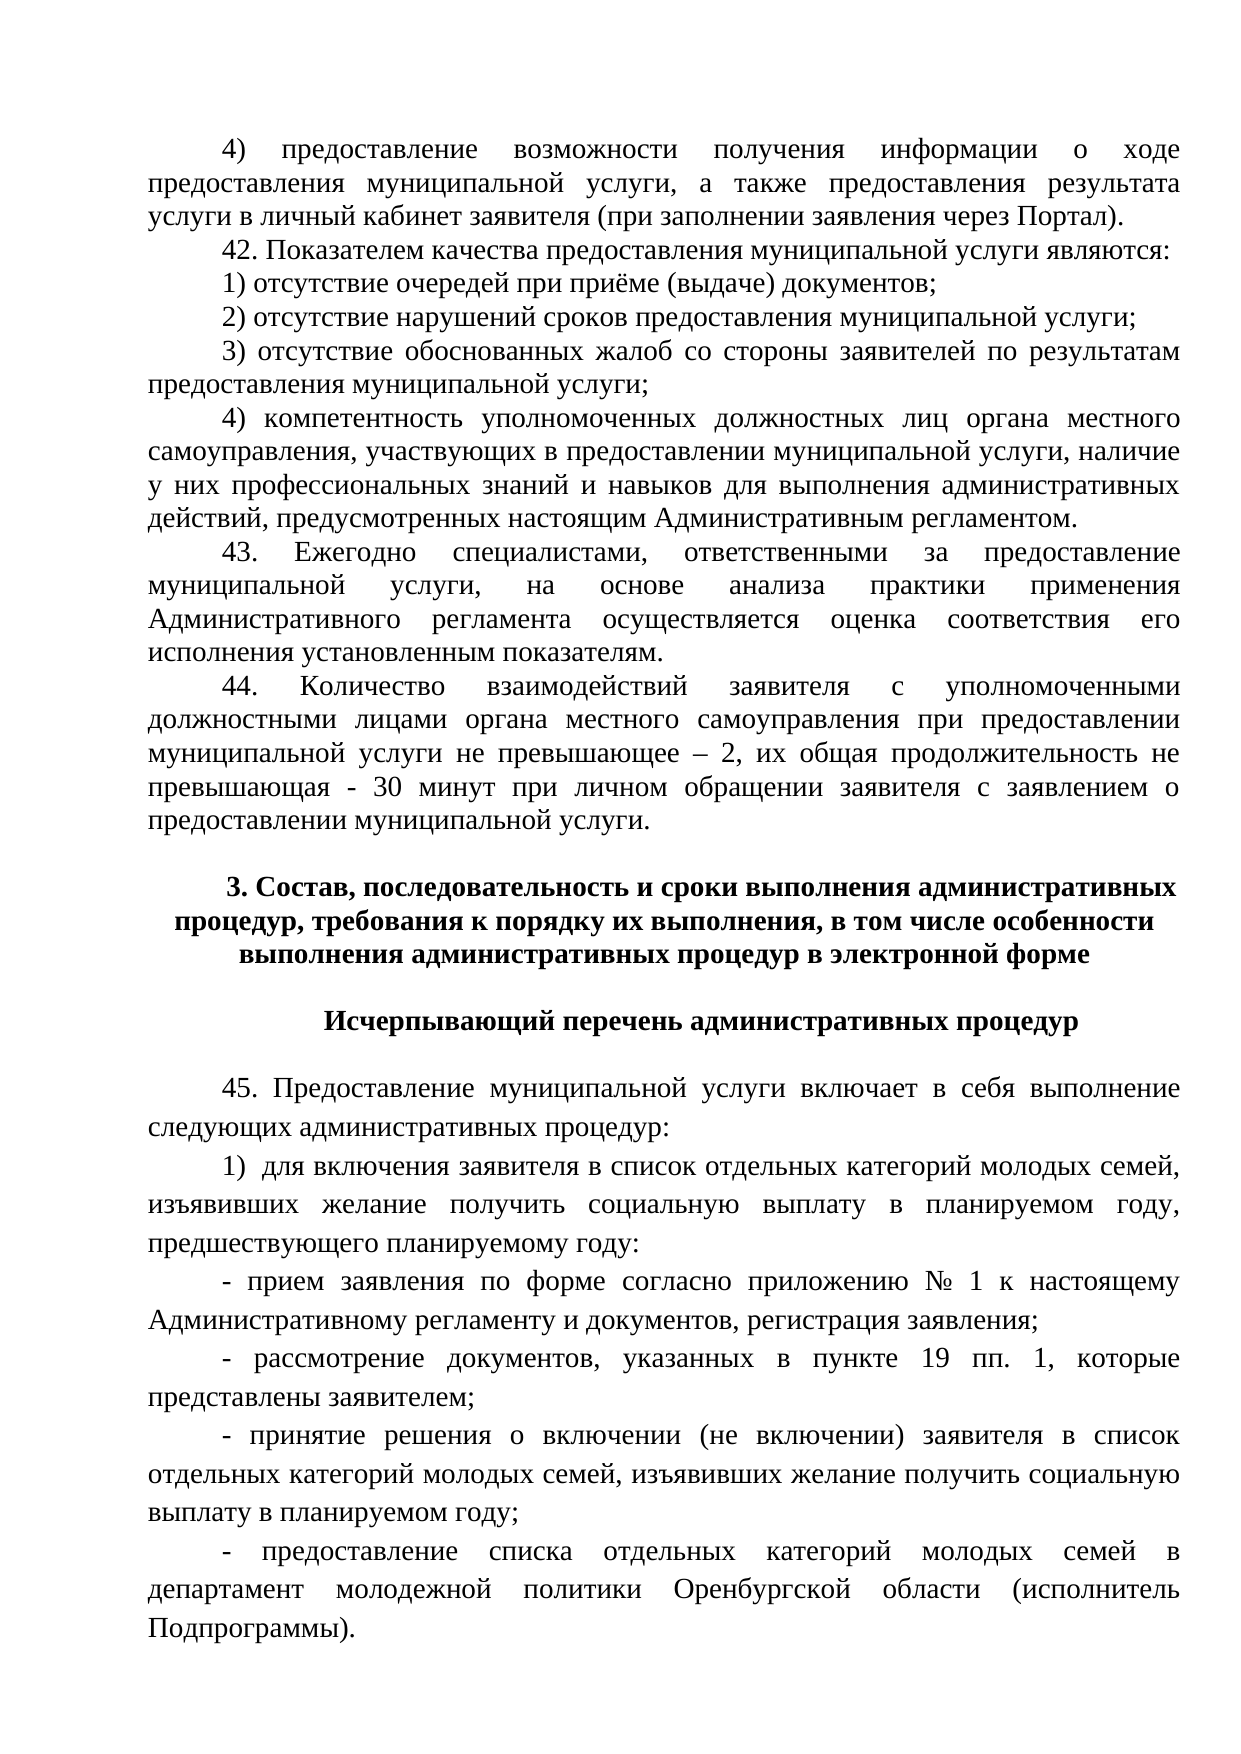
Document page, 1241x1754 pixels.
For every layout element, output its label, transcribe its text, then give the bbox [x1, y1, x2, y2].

text 2) отсутствие нарушений сроков предоставления муниципальной услуги; [148, 299, 1181, 333]
text 43. Ежегодно специалистами, ответственными за предоставление муниципальной услуги, на основе анализа практики применения Административного регламента осуществляется оценка соответствия его исполнения установленным показателям. [148, 534, 1181, 668]
text - предоставление списка отдельных категорий молодых семей в департамент молодежной политики Оренбургской области (исполнитель Подпрограммы). [148, 1533, 1181, 1644]
text 1) отсутствие очередей при приёме (выдаче) документов; [148, 266, 1181, 299]
text - прием заявления по форме согласно приложению № 1 к настоящему Административному регламенту и документов, регистрация заявления; [148, 1263, 1181, 1335]
text 44. Количество взаимодействий заявителя с уполномоченными должностными лицами органа местного самоуправления при предоставлении муниципальной услуги не превышающее – 2, их общая продолжительность не превышающая - 30 минут при личном обращении заявителя с заявлением о предоставлении муниципальной услуги. [148, 668, 1181, 836]
text 3. Состав, последовательность и сроки выполнения административных процедур, требования к порядку их выполнения, в том числе особенности выполнения административных процедур в электронной форме [148, 869, 1181, 970]
text 4) предоставление возможности получения информации о ходе предоставления муниципальной услуги, а также предоставления результата услуги в личный кабинет заявителя (при заполнении заявления через Портал). [148, 131, 1181, 232]
text 1). для включения заявителя в список отдельных категорий молодых семей, изъявивших желание получить социальную выплату в планируемом году, предшествующего планируемому году: [148, 1148, 1181, 1258]
text Исчерпывающий перечень административных процедур [148, 1003, 1181, 1037]
text - рассмотрение документов, указанных в пункте 19 пп. 1, которые представлены заявителем; [148, 1340, 1181, 1412]
text 3) отсутствие обоснованных жалоб со стороны заявителей по результатам предоставления муниципальной услуги; [148, 333, 1181, 400]
text - принятие решения о включении (не включении) заявителя в список отдельных категорий молодых семей, изъявивших желание получить социальную выплату в планируемом году; [148, 1417, 1181, 1528]
text 4) компетентность уполномоченных должностных лиц органа местного самоуправления, участвующих в предоставлении муниципальной услуги, наличие у них профессиональных знаний и навыков для выполнения административных действий, предусмотренных настоящим Административным регламентом. [148, 400, 1181, 534]
text 42. Показателем качества предоставления муниципальной услуги являются: [148, 232, 1181, 266]
text 45. Предоставление муниципальной услуги включает в себя выполнение следующих административных процедур: [148, 1071, 1181, 1143]
